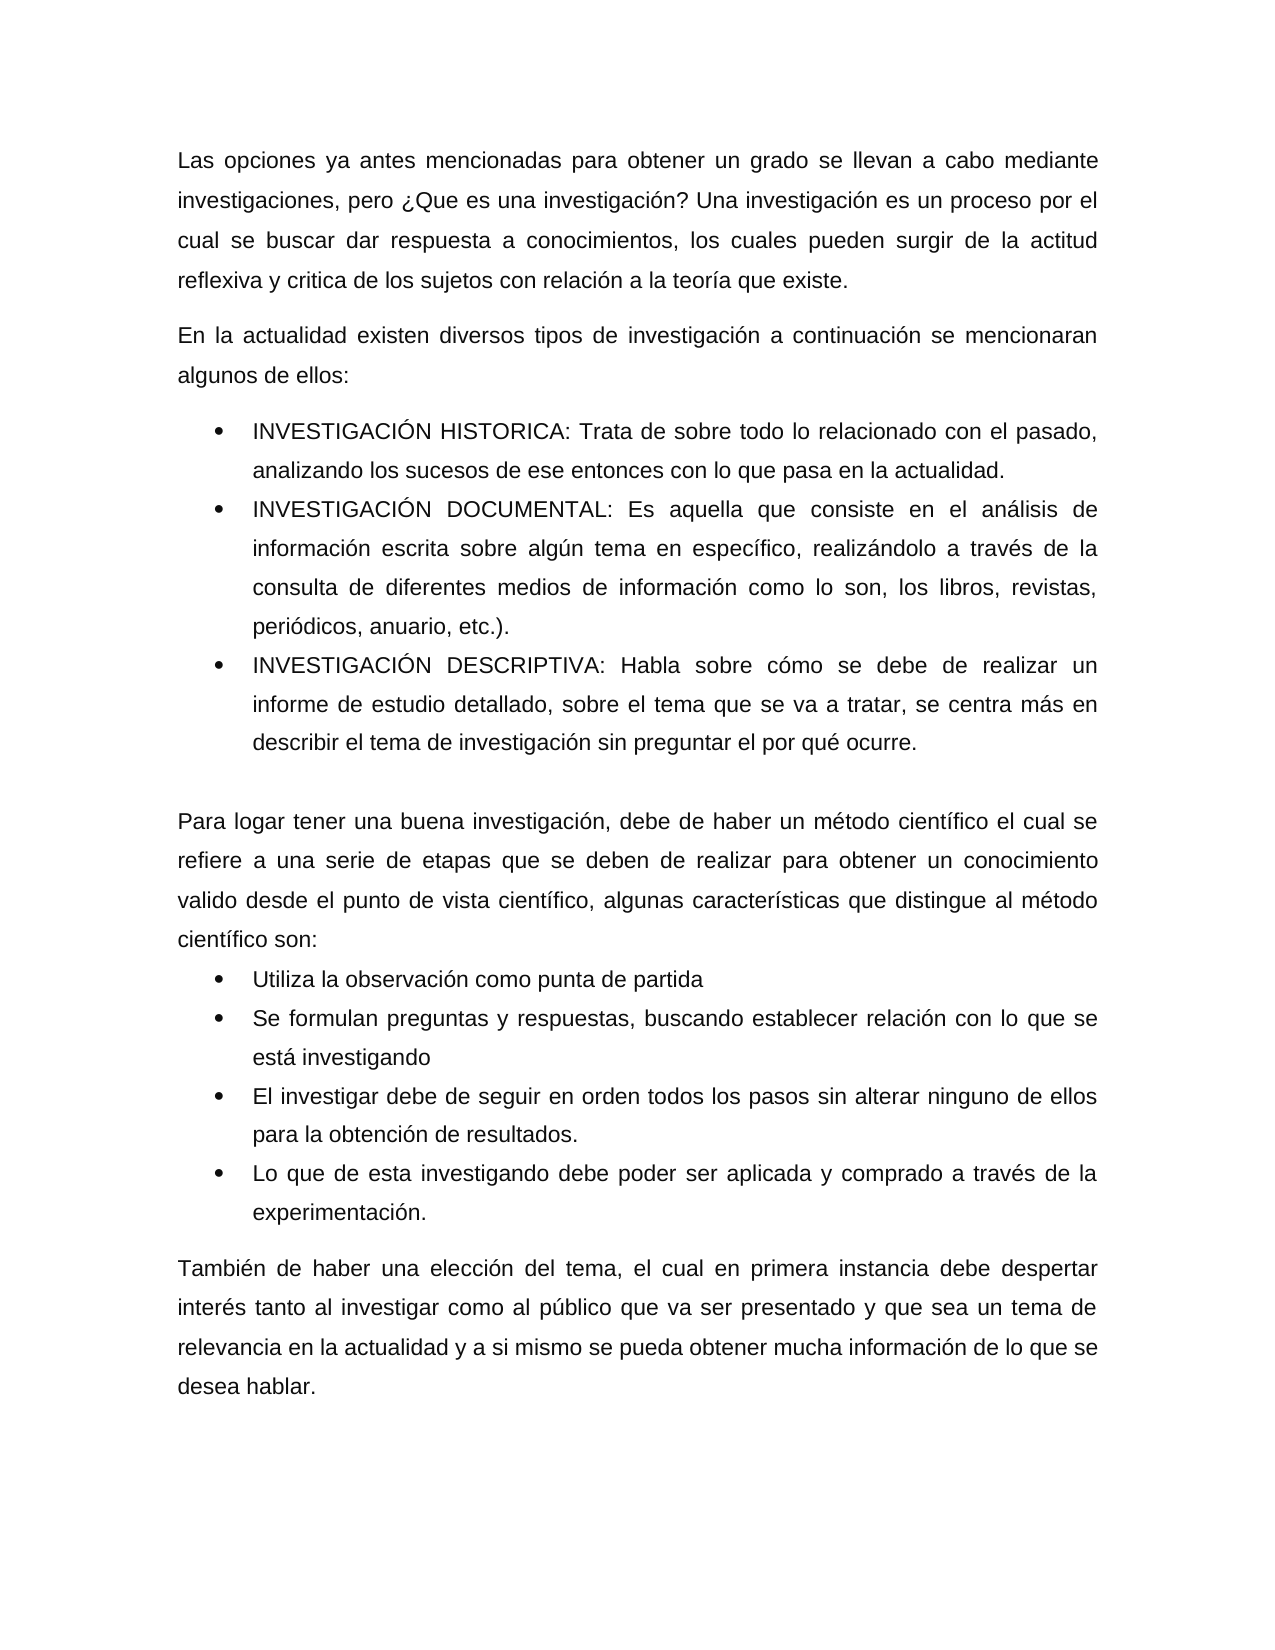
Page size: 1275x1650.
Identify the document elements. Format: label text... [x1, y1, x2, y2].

list El investigar debe de seguir en orden todos los pasos sin alterar ninguno de ellos para la obtención de resultados. [215, 1083, 1098, 1147]
text Para logar tener una buena investigación, debe de haber un método científico el cual se refiere a una serie de etapas que se deben de realizar para obtener un conocimiento valido desde el punto de vista científico, algunas características que distingue al método científico son: [177, 808, 1098, 953]
text También de haber una elección del tema, el cual en primera instancia debe despertar interés tanto al investigar como al público que va ser presentado y que sea un tema de relevancia en la actualidad y a si mismo se pueda obtener mucha información de lo que se desea hablar. [177, 1254, 1098, 1399]
text En la actualidad existen diversos tipos de investigación a continuación se mencionaran algunos de ellos: [177, 322, 1099, 389]
list INVESTIGACIÓN HISTORICA: Trata de sobre todo lo relacionado con el pasado, analizando los sucesos de ese entonces con lo que pasa en la actualidad. [215, 418, 1098, 483]
list Lo que de esta investigando debe poder ser aplicada y comprado a través de la experimentación. [215, 1160, 1098, 1225]
list Utiliza la observación como punta de partida [215, 966, 1275, 992]
list Se formulan preguntas y respuestas, buscando establecer relación con lo que se está investigando [215, 1005, 1098, 1070]
text Las opciones ya antes mencionadas para obtener un grado se llevan a cabo mediante investigaciones, pero ¿Que es una investigación? Una investigación es un proceso por el cual se buscar dar respuesta a conocimientos, los cuales pueden surgir de la actitud reflexiva y critica de los sujetos con relación a la teoría que existe. [177, 147, 1099, 293]
list INVESTIGACIÓN DESCRIPTIVA: Habla sobre cómo se debe de realizar un informe de estudio detallado, sobre el tema que se va a tratar, se centra más en describir el tema de investigación sin preguntar el por qué ocurre. [215, 652, 1098, 756]
list INVESTIGACIÓN DOCUMENTAL: Es aquella que consiste en el análisis de información escrita sobre algún tema en específico, realizándolo a través de la consulta de diferentes medios de información como lo son, los libros, revistas, periódicos, anuario, etc.). [215, 496, 1098, 639]
